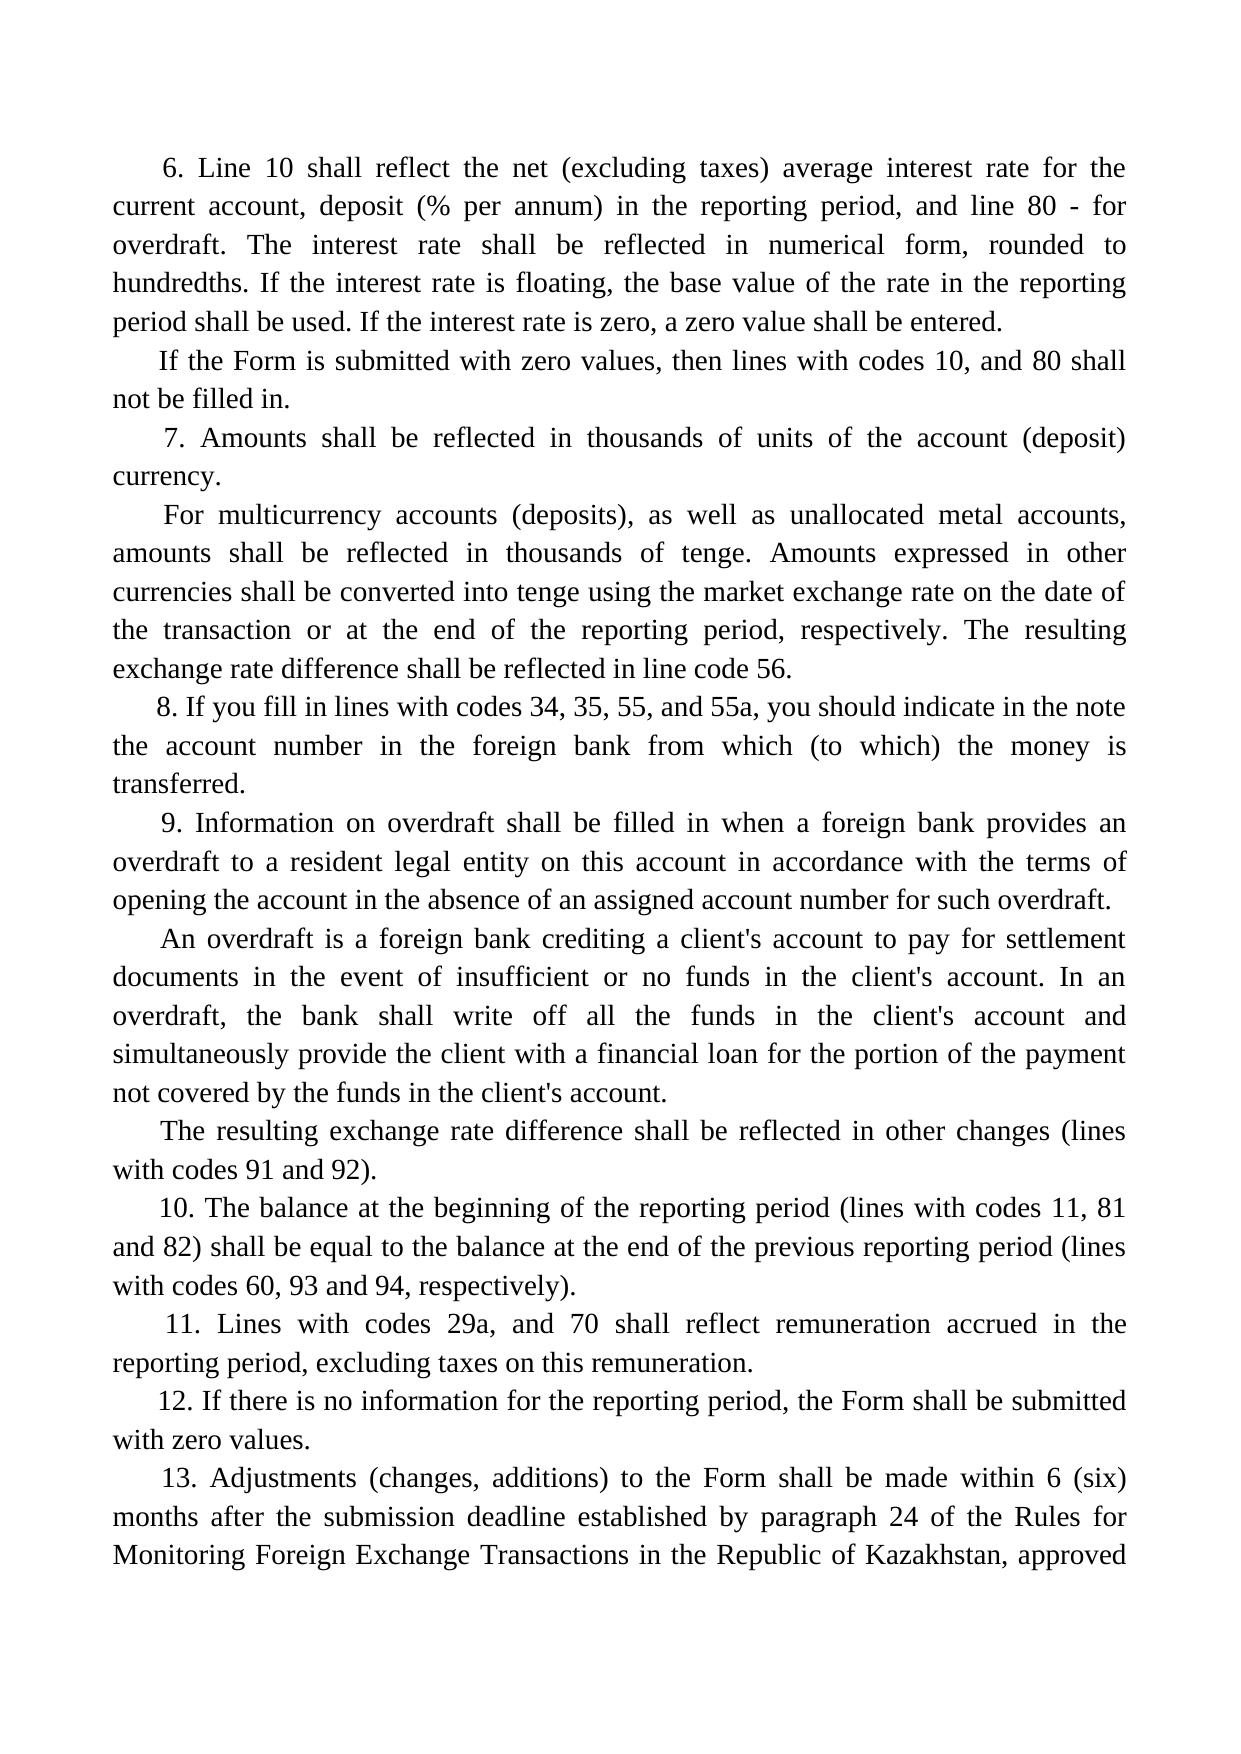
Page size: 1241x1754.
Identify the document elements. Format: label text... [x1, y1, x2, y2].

text 11. Lines with codes 29a, and 70 shall reflect remuneration accrued in the reporting period, excluding taxes on this remuneration. [112, 1306, 1128, 1378]
text 12. If there is no information for the reporting period, the Form shall be submitted with zero values. [112, 1383, 1128, 1455]
text 6. Line 10 shall reflect the net (excluding taxes) average interest rate for the current account, deposit (% per annum) in the reporting period, and line 80 - for overdraft. The interest rate shall be reflected in numerical form, rounded to hundredths. If the interest rate is floating, the base value of the rate in the reporting period shall be used. If the interest rate is zero, a zero value shall be entered. [112, 150, 1128, 338]
text An overdraft is a foreign bank crediting a client's account to pay for settlement documents in the event of insufficient or no funds in the client's account. In an overdraft, the bank shall write off all the funds in the client's account and simultaneously provide the client with a financial loan for the portion of the payment not covered by the funds in the client's account. [112, 921, 1128, 1108]
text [112, 1460, 1128, 1571]
text If the Form is submitted with zero values, then lines with codes 10, and 80 shall not be filled in. [112, 343, 1128, 415]
text 7. Amounts shall be reflected in thousands of units of the account (deposit) currency. [112, 420, 1128, 492]
text For multicurrency accounts (deposits), as well as unallocated metal accounts, amounts shall be reflected in thousands of tenge. Amounts expressed in other currencies shall be converted into tenge using the market exchange rate on the date of the transaction or at the end of the reporting period, respectively. The resulting exchange rate difference shall be reflected in line code 56. [112, 497, 1128, 684]
text 8. If you fill in lines with codes 34, 35, 55, and 55a, you should indicate in the note the account number in the foreign bank from which (to which) the money is transferred. [112, 689, 1128, 800]
text 10. The balance at the beginning of the reporting period (lines with codes 11, 81 and 82) shall be equal to the balance at the end of the previous reporting period (lines with codes 60, 93 and 94, respectively). [112, 1191, 1128, 1301]
text The resulting exchange rate difference shall be reflected in other changes (lines with codes 91 and 92). [112, 1113, 1128, 1186]
text 9. Information on overdraft shall be filled in when a foreign bank provides an overdraft to a resident legal entity on this account in accordance with the terms of opening the account in the absence of an assigned account number for such overdraft. [112, 805, 1128, 916]
